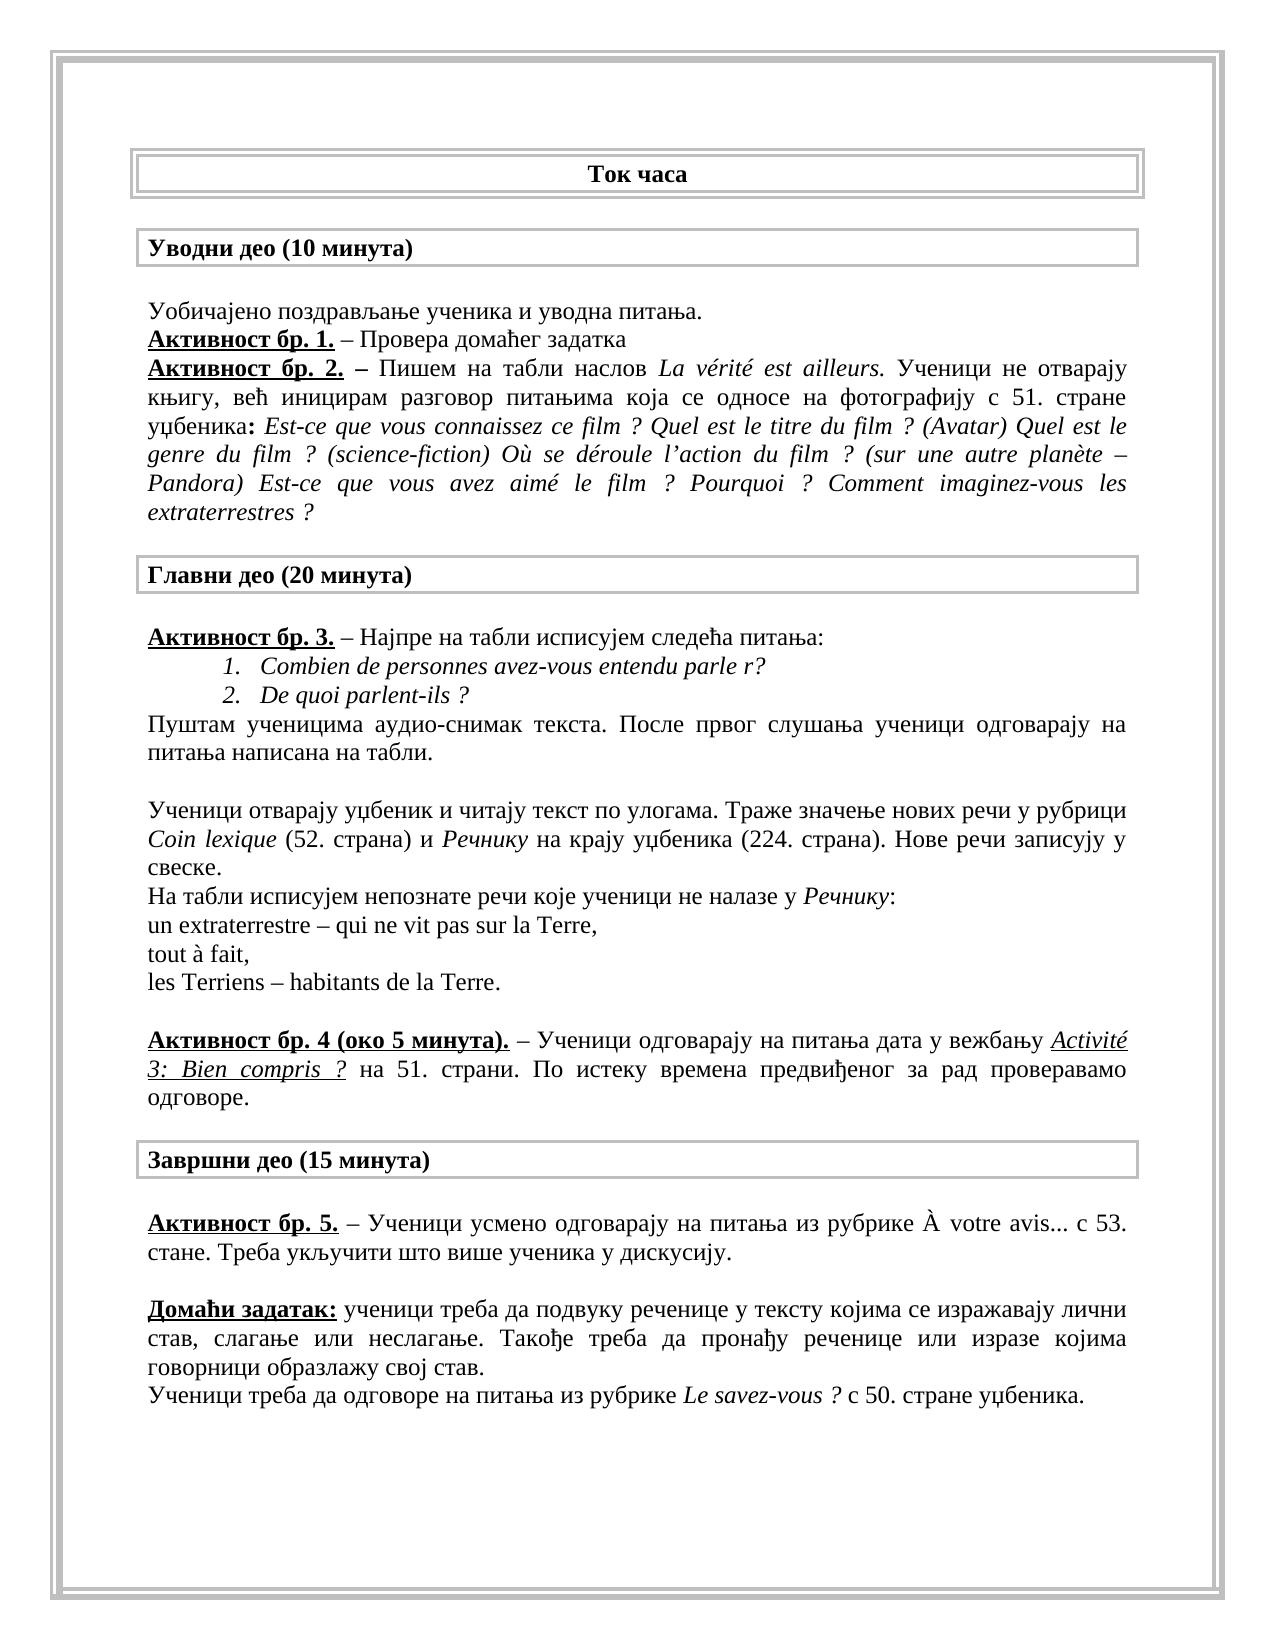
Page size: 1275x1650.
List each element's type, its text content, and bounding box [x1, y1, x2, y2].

text На табли исписујем непознате речи које ученици не налазе у Речнику: [147, 881, 1127, 910]
text Активност бр. 4 (око 5 минута). – Ученици одговарају на питања дата у вежбању Activité 3: Bien compris ? на 51. страни. По истеку времена предвиђеног за рад проверавамо одговоре. [147, 1025, 1127, 1111]
text Активност бр. 1. – Провера домаћег задатка [147, 324, 1127, 353]
text Ученици oтварају уџбеник и читају текст по улогама. Траже значење нових речи у рубрици Coin lexique (52. страна) и Речнику на крају уџбеника (224. страна). Нове речи записују у свеске. [147, 795, 1127, 881]
text un extraterrestre – qui ne vit pas sur la Terre, [147, 910, 1127, 939]
list Combien de personnes avez-vous entendu parle r? [222, 651, 1127, 680]
text Ток часа [133, 151, 1142, 196]
text Завршни део (15 минута) [139, 1143, 1136, 1176]
text Активност бр. 2. – Пишем на табли наслов La vérité est ailleurs. Ученици не отварају књигу, већ иницирам разговор питањима која се односе на фотографију с 51. стране уџбеника: Est-ce que vous connaissez ce film ? Quel est le titre du film ? (Avatar) Quel est le genre du film ? (science-fiction) Où se déroule l’action du film ? (sur une autre planète – Pandora) Est-ce que vous avez aimé le film ? Pourquoi ? Comment imaginez-vous les extraterrestres ? [147, 353, 1127, 526]
text tout à fait, [147, 939, 1127, 967]
text Ученици треба да одговоре на питања из рубрике Le savez-vous ? с 50. стране уџбеника. [147, 1380, 1127, 1409]
text Домаћи задатак: ученици треба да подвуку реченице у тексту којима се изражавају лични став, слагање или неслагање. Такође треба да пронађу реченице или изразе којима говорници образлажу свој став. [147, 1294, 1127, 1380]
list Пуштам ученицима аудио-снимак текста. После првог слушања ученици одговарају на питања написана на табли. [147, 709, 1127, 766]
text Главни део (20 минута) [139, 558, 1136, 591]
text Активност бр. 3. – Најпре на табли исписујем следећа питања: [147, 622, 1127, 651]
list De quoi parlent-ils ? [222, 680, 1127, 709]
text Уобичајено поздрављање ученика и уводна питања. [147, 296, 1127, 324]
text les Terriens – habitants de la Terre. [147, 967, 1127, 996]
text Уводни део (10 минута) [139, 231, 1136, 264]
text Активност бр. 5. – Ученици усмено одговарају на питања из рубрике À votre avis... с 53. стане. Треба укључити што више ученика у дискусију. [147, 1208, 1127, 1265]
